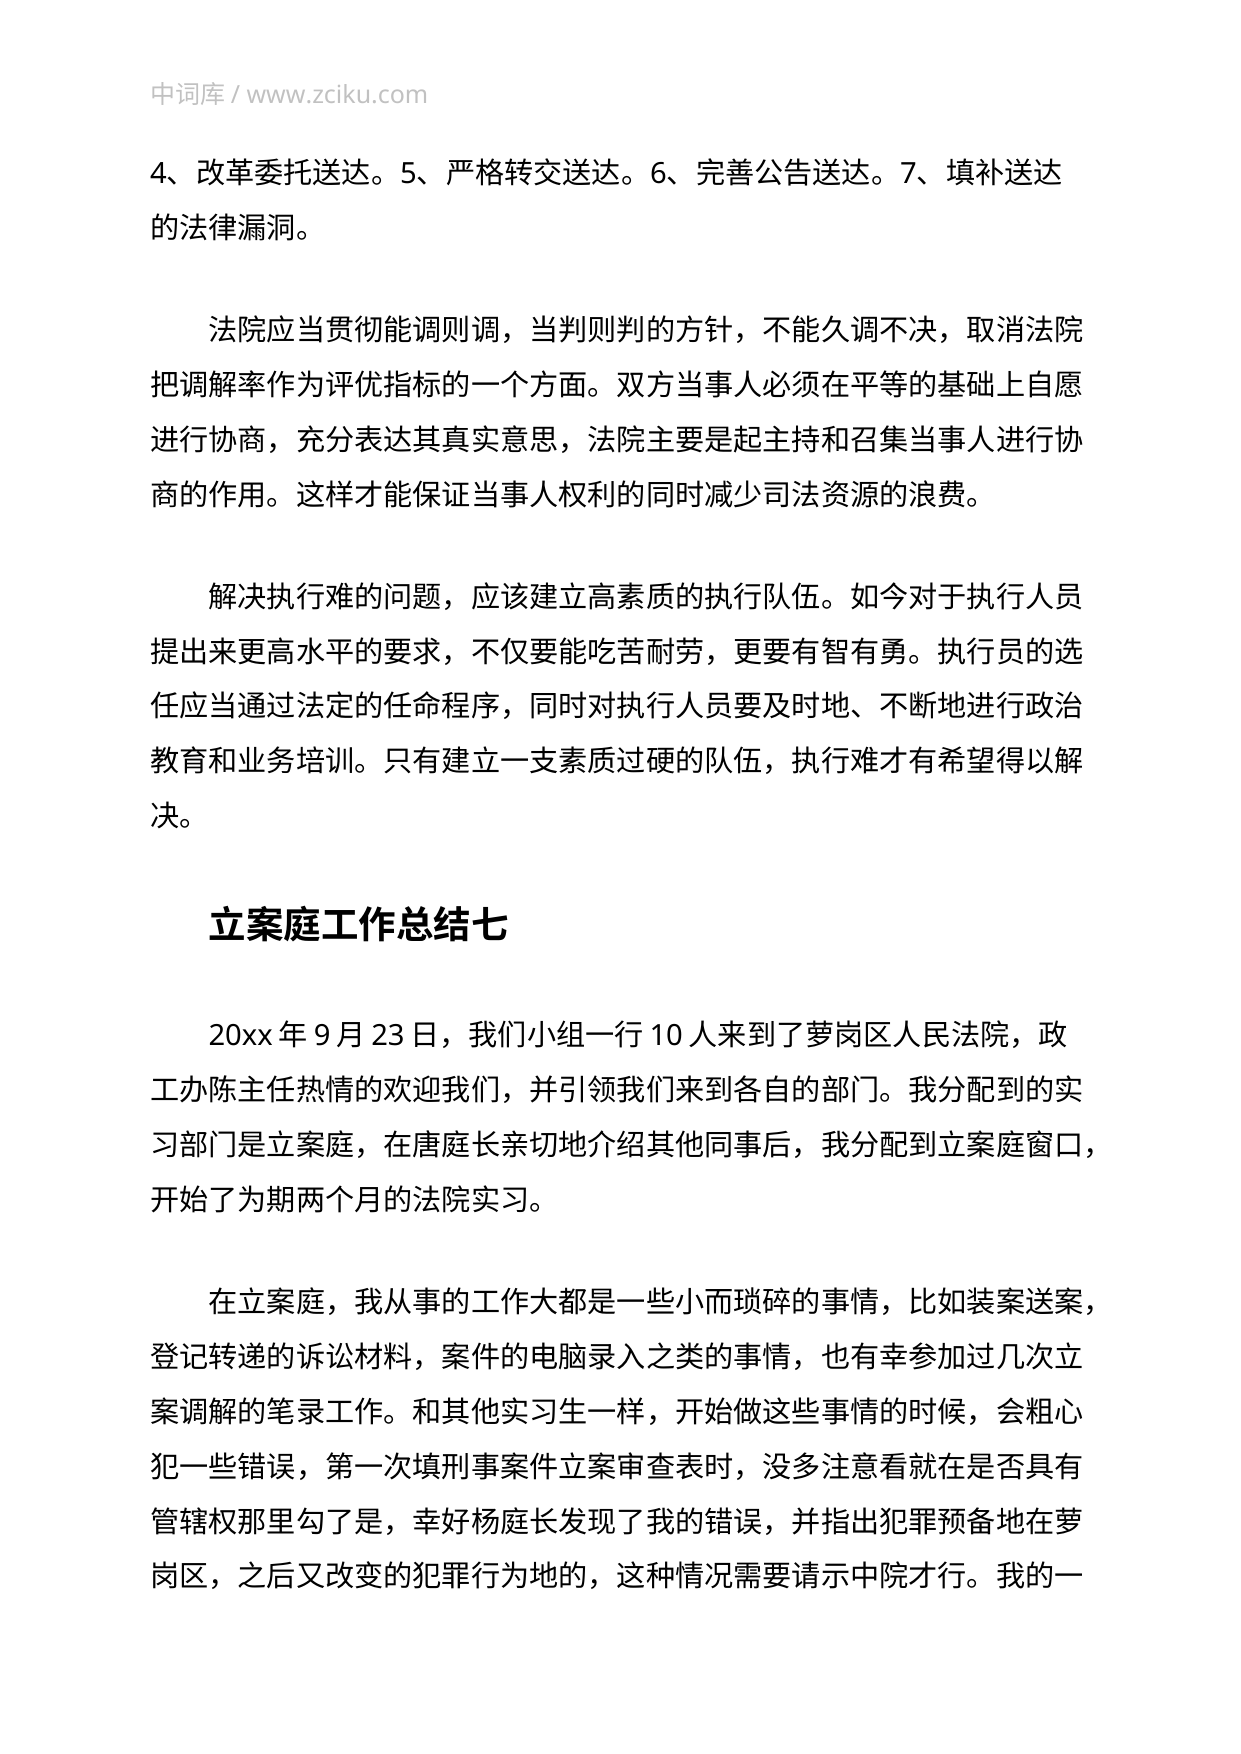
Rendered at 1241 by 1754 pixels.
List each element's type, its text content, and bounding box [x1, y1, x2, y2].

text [150, 150, 1090, 247]
text 解决执行难的问题，应该建立高素质的执行队伍。如今对于执行人员提出来更高水平的要求，不仅要能吃苦耐劳，更要有智有勇。执行员的选任应当通过法定的任命程序，同时对执行人员要及时地、不断地进行政治教育和业务培训。只有建立一支素质过硬的队伍，执行难才有希望得以解决。 [150, 573, 1090, 835]
text 法院应当贯彻能调则调，当判则判的方针，不能久调不决，取消法院把调解率作为评优指标的一个方面。双方当事人必须在平等的基础上自愿进行协商，充分表达其真实意思，法院主要是起主持和召集当事人进行协商的作用。这样才能保证当事人权利的同时减少司法资源的浪费。 [150, 307, 1090, 514]
text 20xx年9月23日，我们小组一行10人来到了萝岗区人民法院，政工办陈主任热情的欢迎我们，并引领我们来到各自的部门。我分配到的实习部门是立案庭，在唐庭长亲切地介绍其他同事后，我分配到立案庭窗口，开始了为期两个月的法院实习。 [150, 1012, 1090, 1219]
text 立案庭工作总结七 [150, 894, 1090, 949]
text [150, 1278, 1090, 1595]
